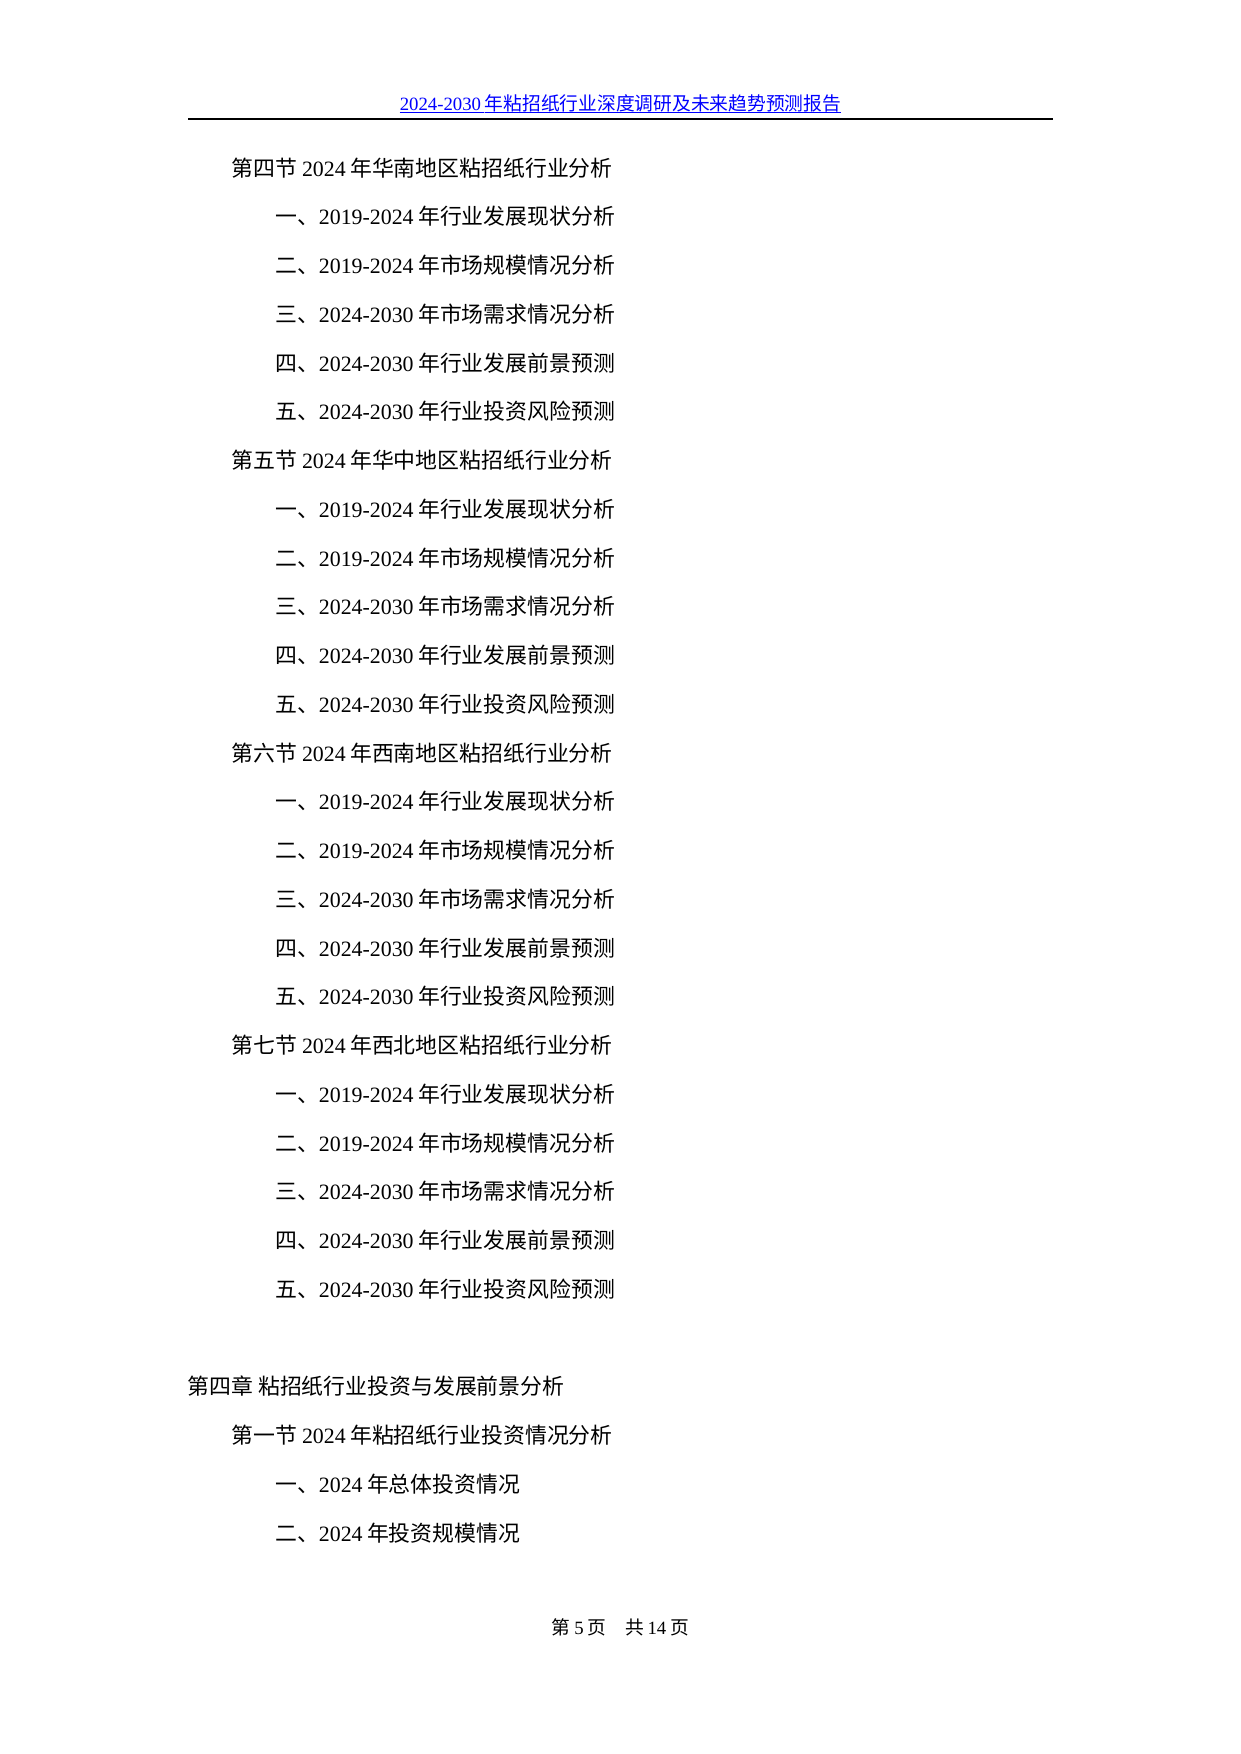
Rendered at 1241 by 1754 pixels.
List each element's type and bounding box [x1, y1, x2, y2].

text [187, 150, 1053, 1548]
